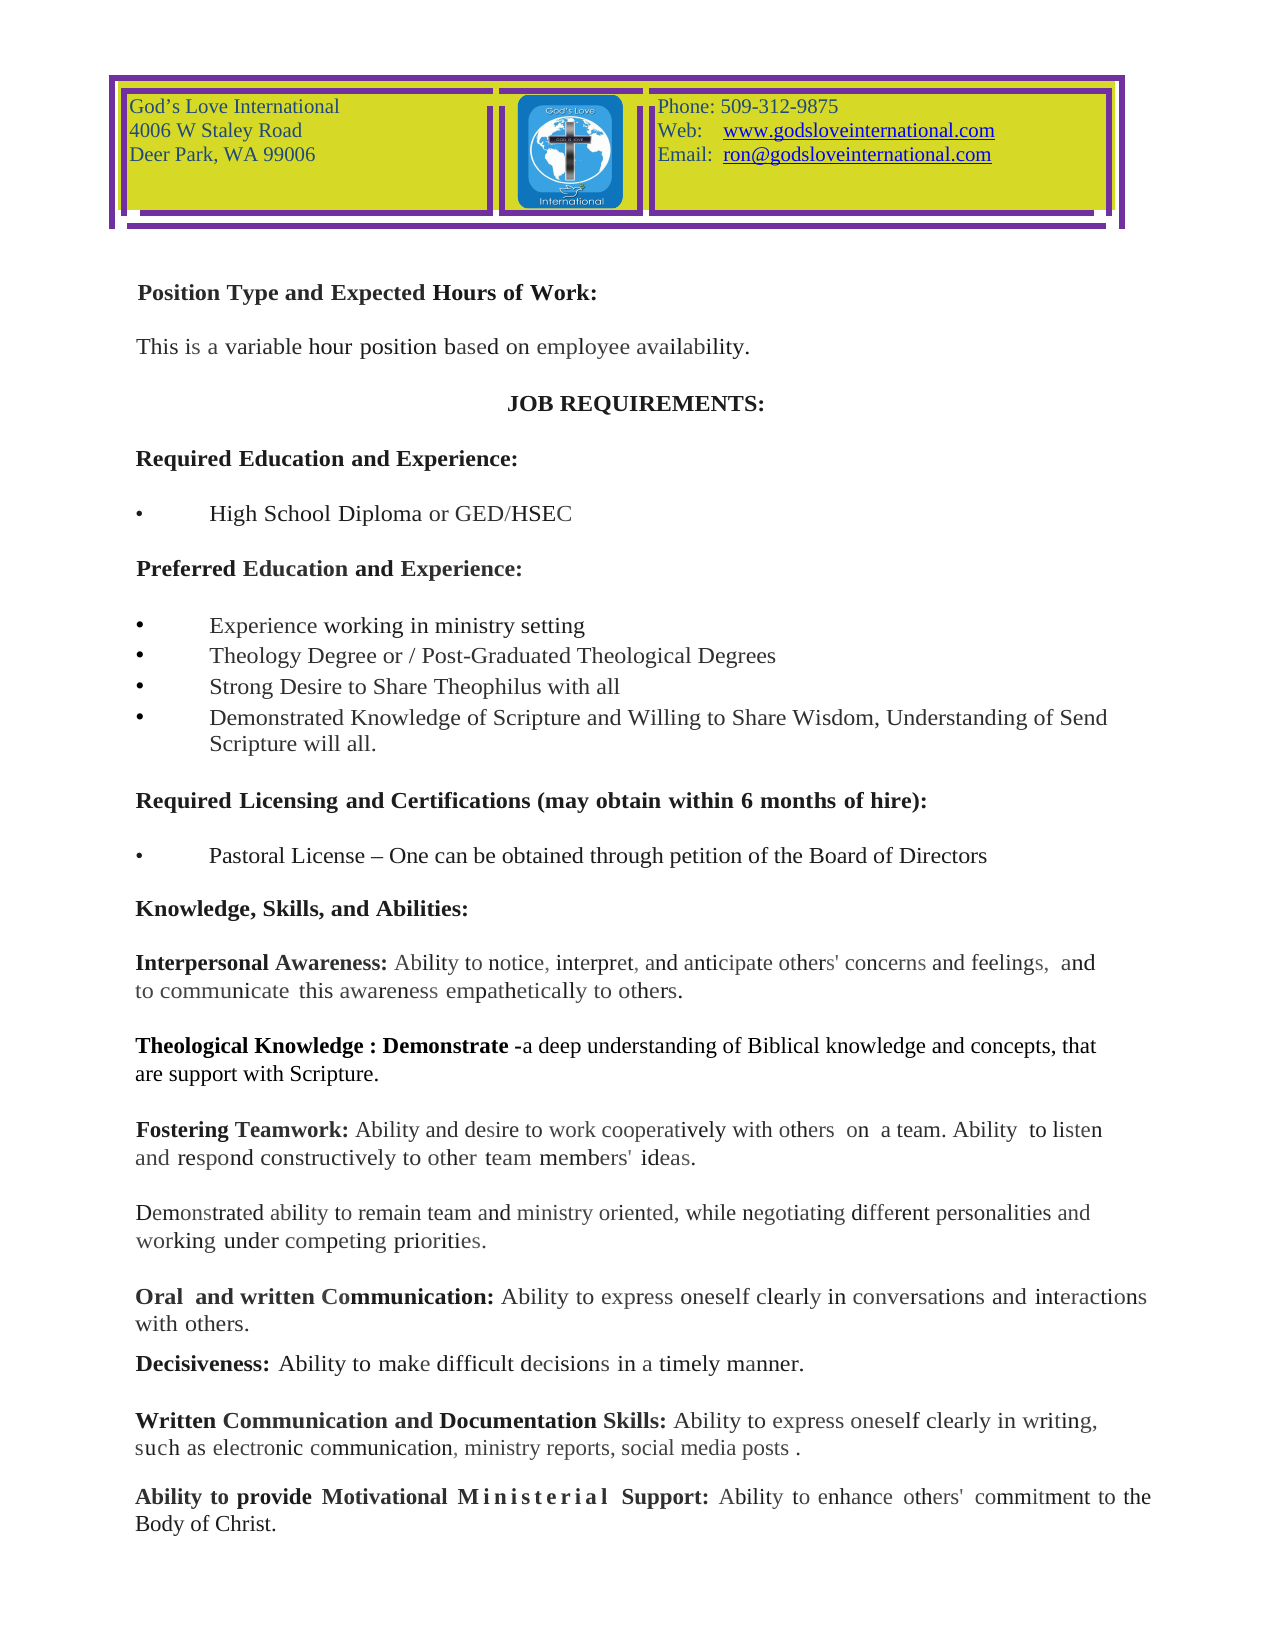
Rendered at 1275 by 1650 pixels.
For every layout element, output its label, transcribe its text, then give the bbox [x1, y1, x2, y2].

subtitle Preferred Education and Experience: [136, 555, 1156, 582]
subtitle JOB REQUIREMENTS: [505, 390, 767, 416]
subtitle Knowledge, Skills, and Abilities: [135, 895, 1156, 921]
text Written Communication and Documentation Skills: Ability to express oneself clearly in writing, such as electronic communication, ministry reports, social media posts . [134, 1407, 1127, 1460]
text Required Education and Experience: [135, 445, 1156, 471]
text Oral and written Communication: Ability to express oneself clearly in conversations and interactions with others. [135, 1283, 1156, 1336]
list Pastoral License – One can be obtained through petition of the Board of Directors [135, 842, 1156, 869]
text Demonstrated ability to remain team and ministry oriented, while negotiating different personalities and working under competing priorities. [135, 1199, 1127, 1254]
text Interpersonal Awareness: Ability to notice, interpret, and anticipate others' concerns and feelings, and to communicate this awareness empathetically to others. [135, 949, 1101, 1003]
list High School Diploma or GED/HSEC [135, 500, 1156, 526]
text This is a variable hour position based on employee availability. [136, 333, 1156, 359]
subtitle Position Type and Expected Hours of Work: [137, 279, 1156, 305]
picture [514, 93, 628, 210]
list Demonstrated Knowledge of Scripture and Willing to Share Wisdom, Understanding of Send Scripture will all. [135, 701, 1156, 757]
text Theological Knowledge : Demonstrate -a deep understanding of Biblical knowledge and concepts, that are support with Scripture. [135, 1032, 1101, 1086]
list Strong Desire to Share Theophilus with all [135, 670, 1156, 700]
text Fostering Teamwork: Ability and desire to work cooperatively with others on a team. Ability to listen and respond constructively to other team members' ideas. [135, 1116, 1127, 1170]
list Experience working in ministry setting [135, 609, 1156, 639]
text Ability to provide Motivational Ministerial Support: Ability to enhance others' commitment to the Body of Christ. [135, 1483, 1156, 1536]
subtitle Required Licensing and Certifications (may obtain within 6 months of hire): [135, 787, 1156, 814]
text Decisiveness: Ability to make difficult decisions in a timely manner. [135, 1350, 1156, 1376]
list Theology Degree or / Post-Graduated Theological Degrees [135, 639, 1156, 669]
